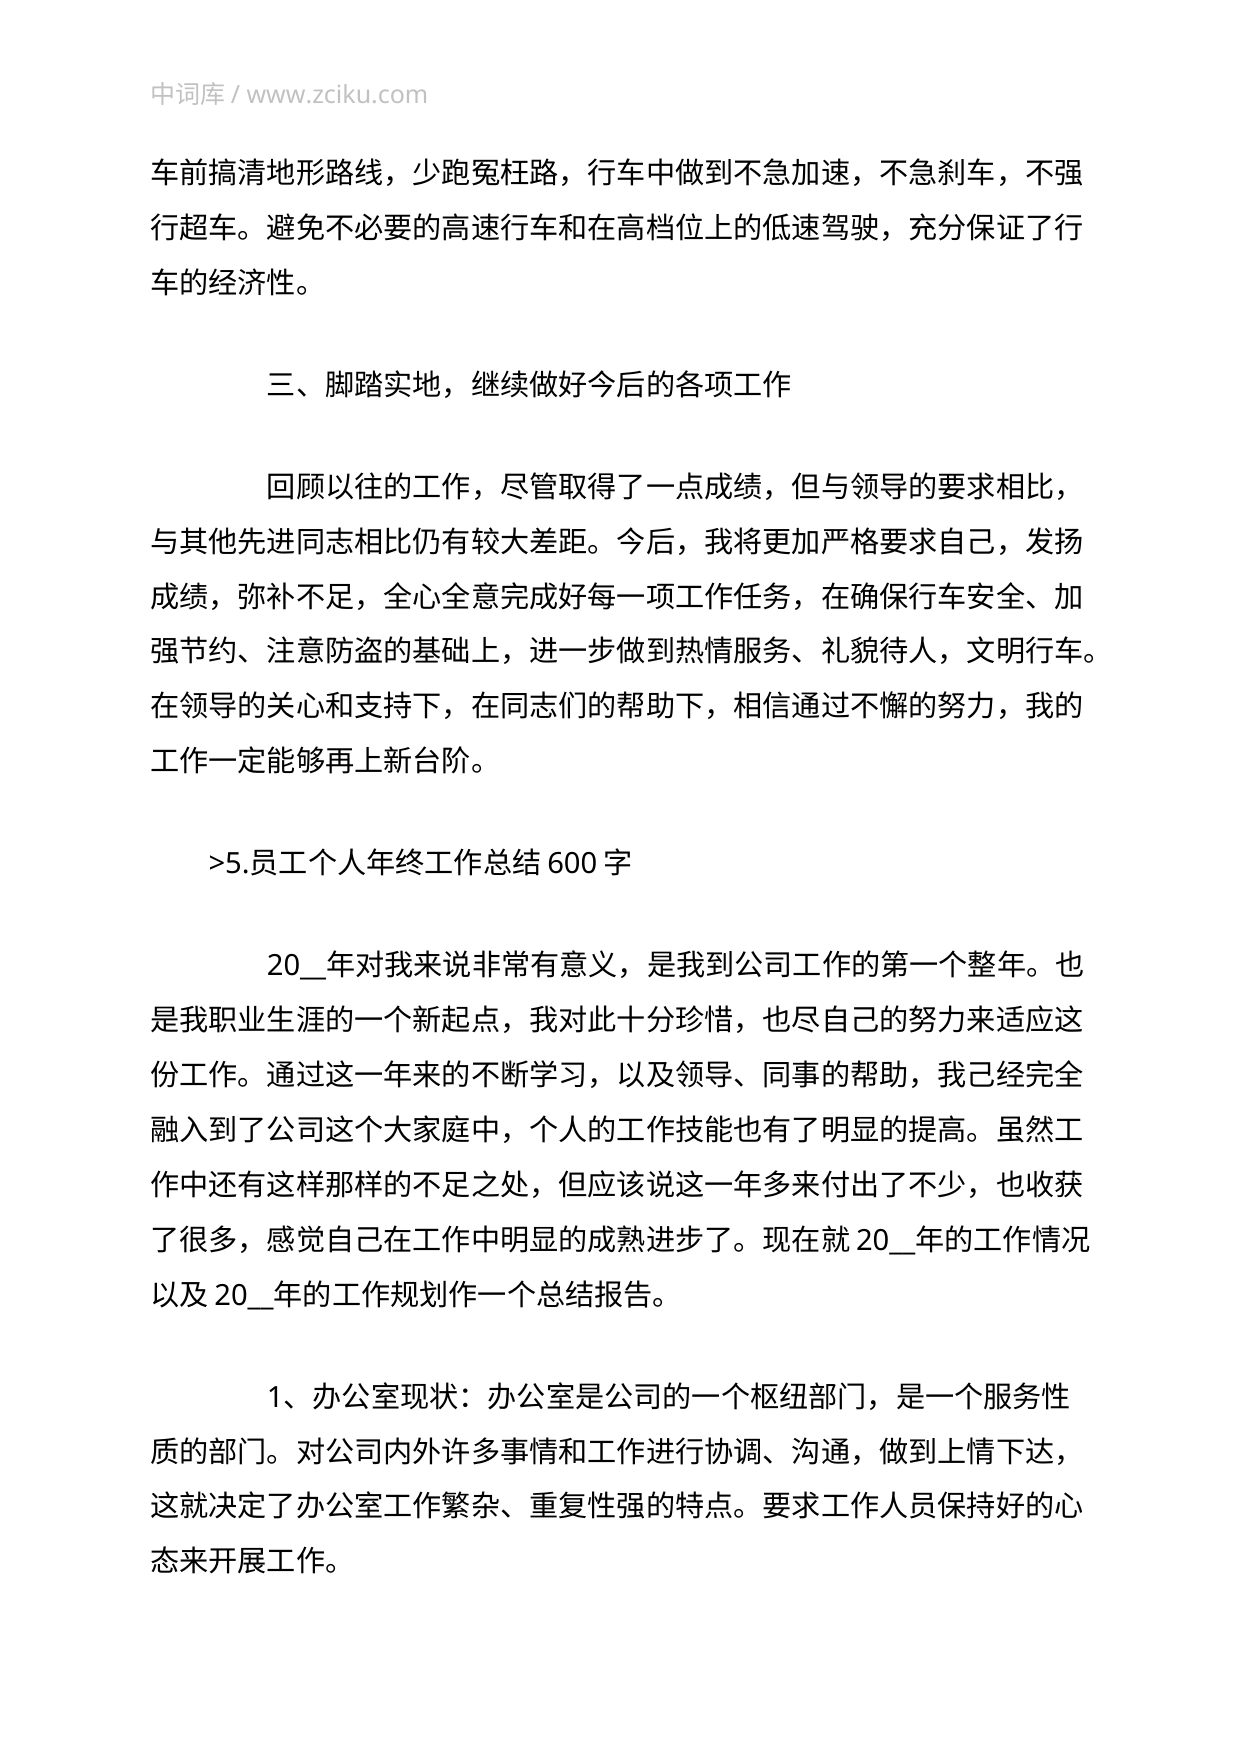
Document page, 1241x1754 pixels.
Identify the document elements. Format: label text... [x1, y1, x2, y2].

text 1、办公室现状：办公室是公司的一个枢纽部门，是一个服务性质的部门。对公司内外许多事情和工作进行协调、沟通，做到上情下达，这就决定了办公室工作繁杂、重复性强的特点。要求工作人员保持好的心态来开展工作。 [150, 1373, 1090, 1580]
text 三、脚踏实地，继续做好今后的各项工作 [150, 362, 1090, 404]
text 回顾以往的工作，尽管取得了一点成绩，但与领导的要求相比，与其他先进同志相比仍有较大差距。今后，我将更加严格要求自己，发扬成绩，弥补不足，全心全意完成好每一项工作任务，在确保行车安全、加强节约、注意防盗的基础上，进一步做到热情服务、礼貌待人，文明行车。在领导的关心和支持下，在同志们的帮助下，相信通过不懈的努力，我的工作一定能够再上新台阶。 [150, 463, 1090, 780]
text 20__年对我来说非常有意义，是我到公司工作的第一个整年。也是我职业生涯的一个新起点，我对此十分珍惜，也尽自己的努力来适应这份工作。通过这一年来的不断学习，以及领导、同事的帮助，我己经完全融入到了公司这个大家庭中，个人的工作技能也有了明显的提高。虽然工作中还有这样那样的不足之处，但应该说这一年多来付出了不少，也收获了很多，感觉自己在工作中明显的成熟进步了。现在就20__年的工作情况以及20__年的工作规划作一个总结报告。 [150, 942, 1090, 1313]
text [150, 150, 1090, 302]
text >5.员工个人年终工作总结600字 [150, 839, 1090, 882]
